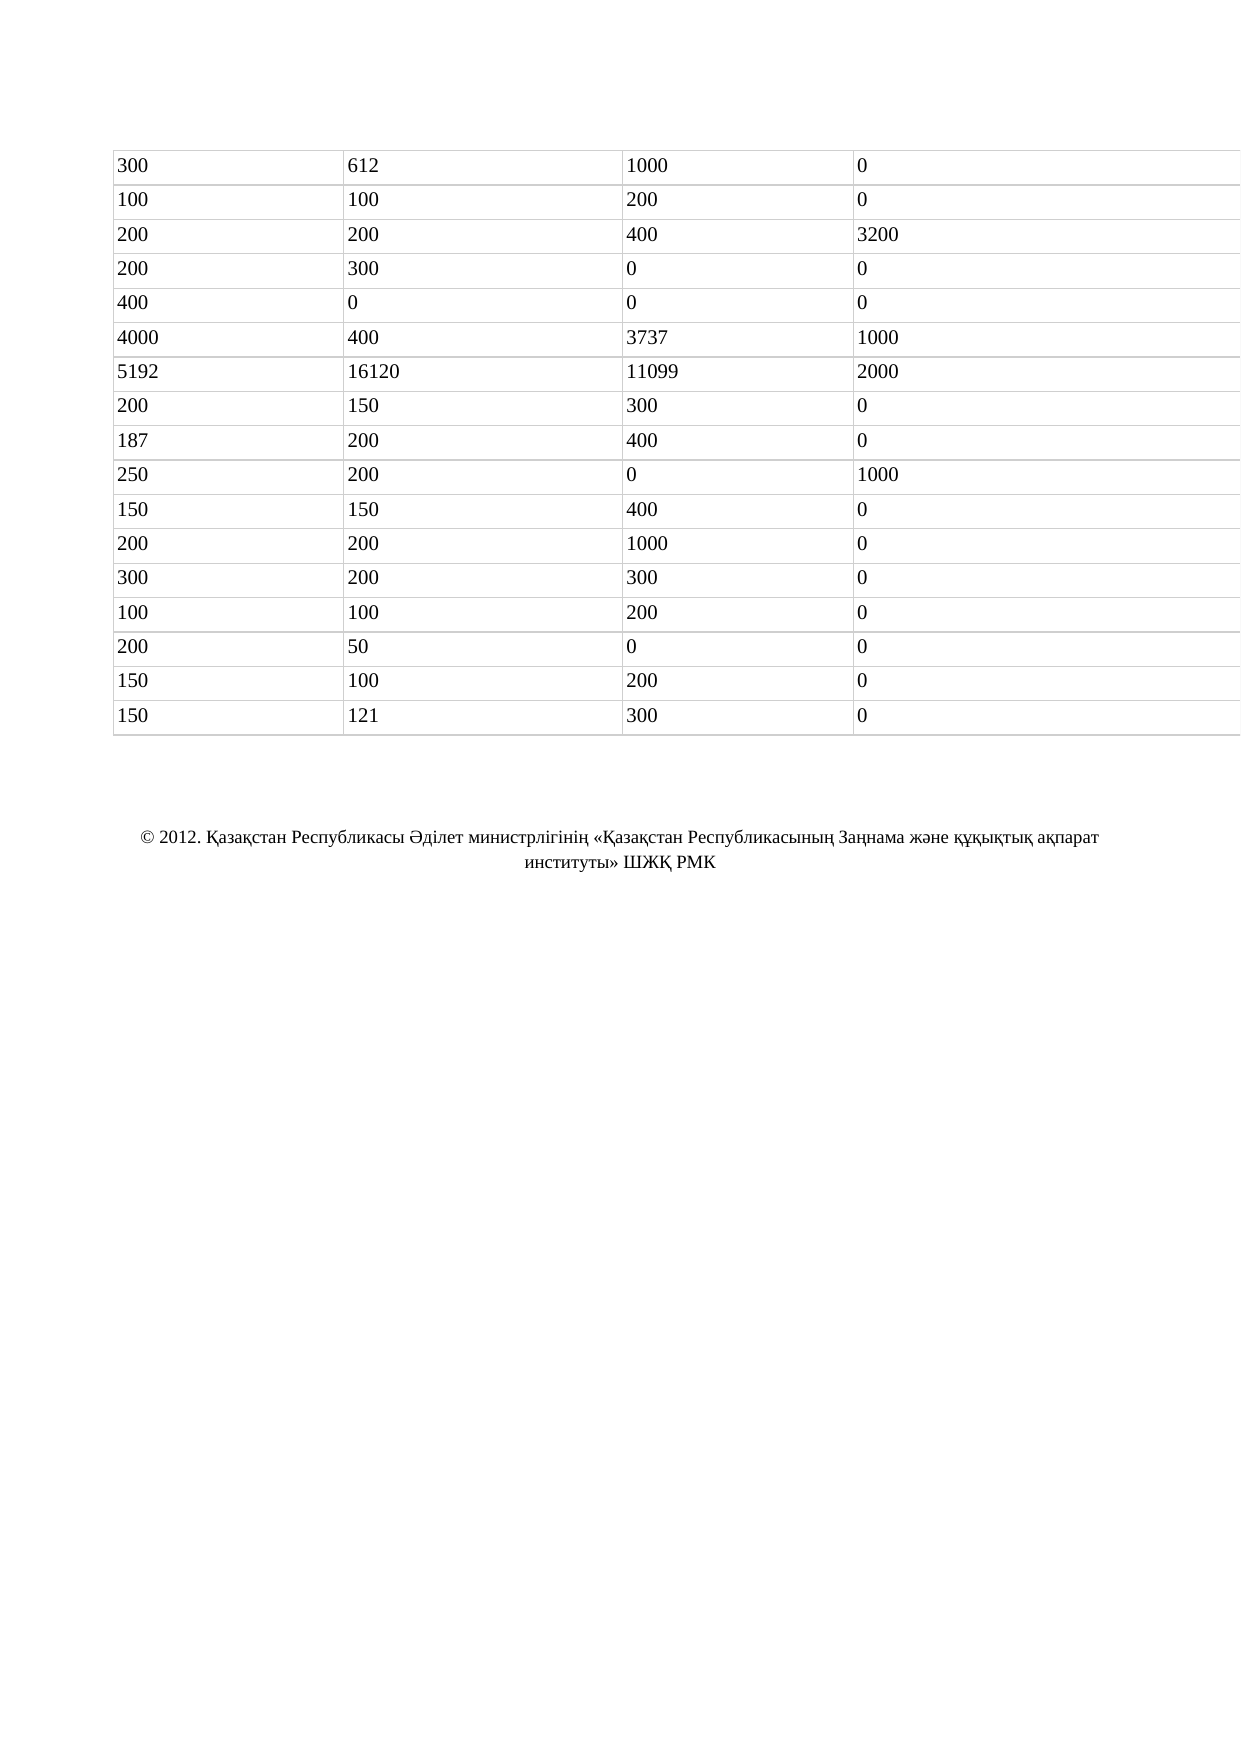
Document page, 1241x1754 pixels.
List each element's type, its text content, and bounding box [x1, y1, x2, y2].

table_cell 187 [114, 426, 343, 459]
table_cell 100 [114, 598, 343, 631]
table_cell 100 [344, 667, 622, 700]
table_cell 16120 [344, 358, 622, 391]
table_cell 100 [344, 598, 622, 631]
table_cell 400 [623, 495, 853, 528]
table_cell 200 [623, 667, 853, 700]
table_cell 612 [344, 151, 622, 184]
table_cell 300 [114, 564, 343, 597]
table_cell 121 [344, 701, 622, 734]
table_cell 0 [854, 529, 1240, 562]
table_cell 0 [854, 392, 1240, 425]
table_cell 200 [344, 220, 622, 253]
table_cell 4000 [114, 323, 343, 356]
table_cell 400 [114, 289, 343, 322]
table_cell 200 [114, 392, 343, 425]
table_cell 300 [344, 254, 622, 287]
table_cell 0 [623, 289, 853, 322]
table_cell 11099 [623, 358, 853, 391]
table_cell 200 [114, 220, 343, 253]
table_cell 400 [623, 426, 853, 459]
table_cell 200 [623, 186, 853, 219]
table_cell 0 [854, 701, 1240, 734]
table_cell 0 [623, 633, 853, 666]
table_cell 3737 [623, 323, 853, 356]
table_cell 100 [114, 186, 343, 219]
table_cell 0 [854, 254, 1240, 287]
table_cell 400 [623, 220, 853, 253]
table_cell 0 [623, 461, 853, 494]
table_cell 0 [623, 254, 853, 287]
table_cell 1000 [854, 461, 1240, 494]
table_cell 5192 [114, 358, 343, 391]
table_cell 150 [114, 667, 343, 700]
table_cell 0 [854, 564, 1240, 597]
table_cell 300 [623, 701, 853, 734]
table_cell 300 [114, 151, 343, 184]
table_cell 1000 [854, 323, 1240, 356]
table_cell 400 [344, 323, 622, 356]
table_cell 0 [854, 633, 1240, 666]
table_cell 50 [344, 633, 622, 666]
table_cell 200 [344, 564, 622, 597]
table_cell 150 [344, 495, 622, 528]
table_cell 0 [854, 426, 1240, 459]
text © 2012. Қазақстан Республикасы Әділет министрлігінің «Қазақстан Республикасының Заңнама және құқықтық ақпарат институты» ШЖҚ РМК [112, 826, 1128, 873]
table_cell 200 [114, 529, 343, 562]
table_cell 0 [344, 289, 622, 322]
table_cell 200 [344, 529, 622, 562]
table_cell 1000 [623, 529, 853, 562]
table_cell 0 [854, 667, 1240, 700]
table_cell 100 [344, 186, 622, 219]
table_cell 200 [623, 598, 853, 631]
table_cell 300 [623, 392, 853, 425]
table_cell 200 [344, 426, 622, 459]
table_cell 0 [854, 598, 1240, 631]
table_cell 0 [854, 289, 1240, 322]
table_cell 150 [114, 701, 343, 734]
table_cell 2000 [854, 358, 1240, 391]
table_cell 0 [854, 495, 1240, 528]
table_cell 250 [114, 461, 343, 494]
table_cell 150 [114, 495, 343, 528]
table_cell 200 [114, 254, 343, 287]
table_cell 150 [344, 392, 622, 425]
table_cell 200 [344, 461, 622, 494]
table_cell 0 [854, 186, 1240, 219]
table_cell 0 [854, 151, 1240, 184]
table_cell 200 [114, 633, 343, 666]
table_cell 3200 [854, 220, 1240, 253]
table_cell 300 [623, 564, 853, 597]
table_cell 1000 [623, 151, 853, 184]
